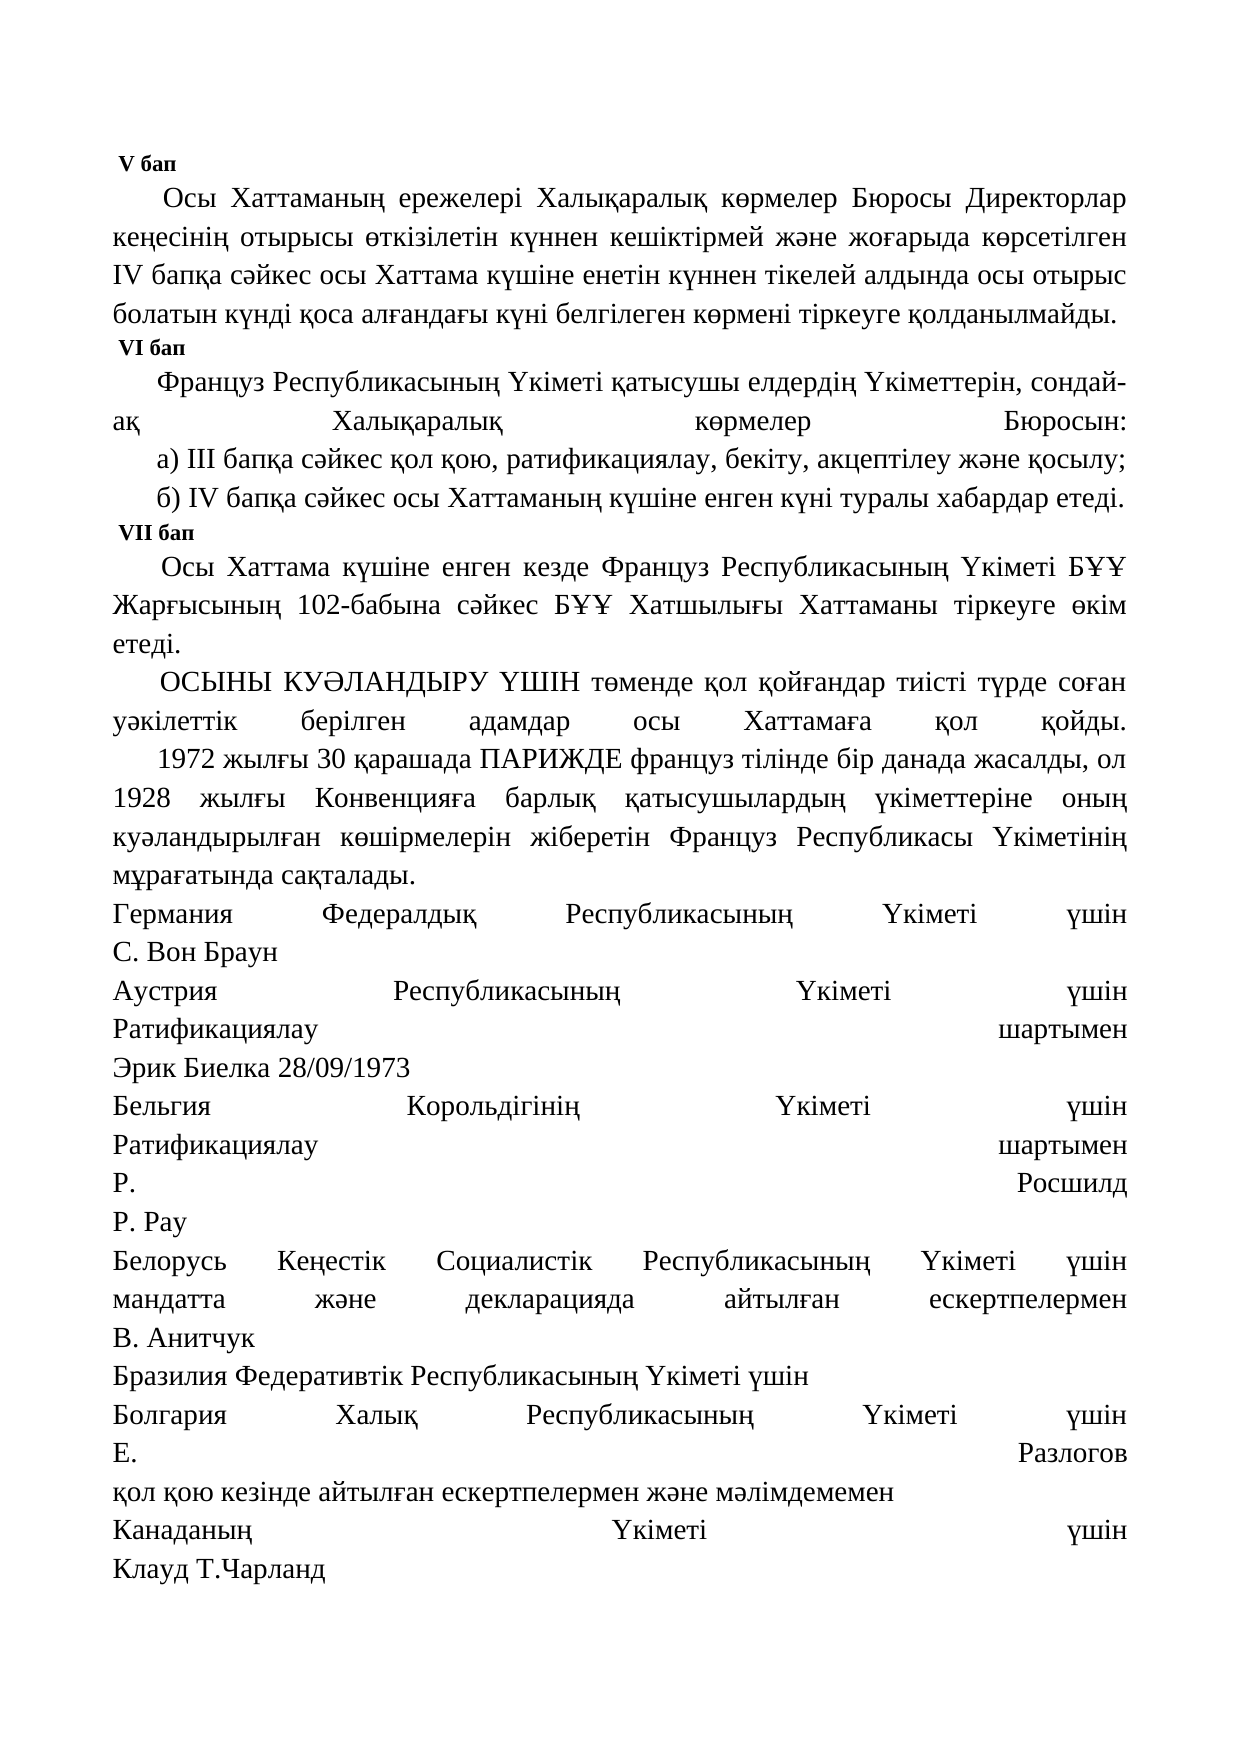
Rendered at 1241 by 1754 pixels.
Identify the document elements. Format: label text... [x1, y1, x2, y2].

text Аустрия Республикасының Үкіметі үшін Ратификациялау шартымен Эрик Биелка 28/09/1973 [112, 973, 1128, 1083]
text V бап [112, 150, 1128, 176]
text VII бап [112, 519, 1128, 545]
text Белорусь Кеңестік Социалистік Республикасының Үкіметі үшін мандатта және декларацияда айтылған ескертпелермен В. Анитчук [112, 1243, 1128, 1353]
text Канаданың Үкіметі үшін Клауд Т.Чарланд [112, 1512, 1128, 1584]
text Осы Хаттама күшіне енген кезде Француз Республикасының Үкіметі БҰҰ Жарғысының 102-бабына сәйкес БҰҰ Хатшылығы Хаттаманы тіркеуге өкім етеді. [112, 549, 1128, 659]
text ОСЫНЫ КУӘЛАНДЫРУ ҮШІН төменде қол қойғандар тиісті түрде соған уәкілеттік берілген адамдар осы Хаттамаға қол қойды. 1972 жылғы 30 қарашада ПАРИЖДЕ француз тілінде бір данада жасалды, ол 1928 жылғы Конвенцияға барлық қатысушылардың үкіметтеріне оның куәландырылған көшірмелерін жіберетін Француз Республикасы Үкіметінің мұрағатында сақталады. [112, 664, 1128, 891]
text Француз Республикасының Үкіметі қатысушы елдердің Үкіметтерін, сондай-ақ Халықаралық көрмелер Бюросын: а) III бапқа сәйкес қол қою, ратификациялау, бекіту, акцептілеу және қосылу; б) IV бапқа сәйкес осы Хаттаманың күшіне енген күні туралы хабардар етеді. [112, 364, 1128, 514]
text Бразилия Федеративтік Республикасының Үкіметі үшін [112, 1358, 1128, 1392]
text Германия Федералдық Республикасының Үкіметі үшін С. Вон Браун [112, 896, 1128, 968]
text Бельгия Корольдiгiнің Үкіметі үшін Ратификациялау шартымен Р. Росшилд Р. Рау [112, 1088, 1128, 1238]
text Осы Хаттаманың ережелері Халықаралық көрмелер Бюросы Директорлар кеңесінің отырысы өткізілетін күннен кешіктірмей және жоғарыда көрсетілген IV бапқа сәйкес осы Хаттама күшіне енетін күннен тікелей алдында осы отырыс болатын күнді қоса алғандағы күні белгілеген көрмені тіркеуге қолданылмайды. [112, 180, 1128, 329]
text VI бап [112, 334, 1128, 361]
text Болгария Халық Республикасының Үкіметі үшін Е. Разлогов қол қою кезінде айтылған ескертпелермен және мәлімдемемен [112, 1397, 1128, 1507]
